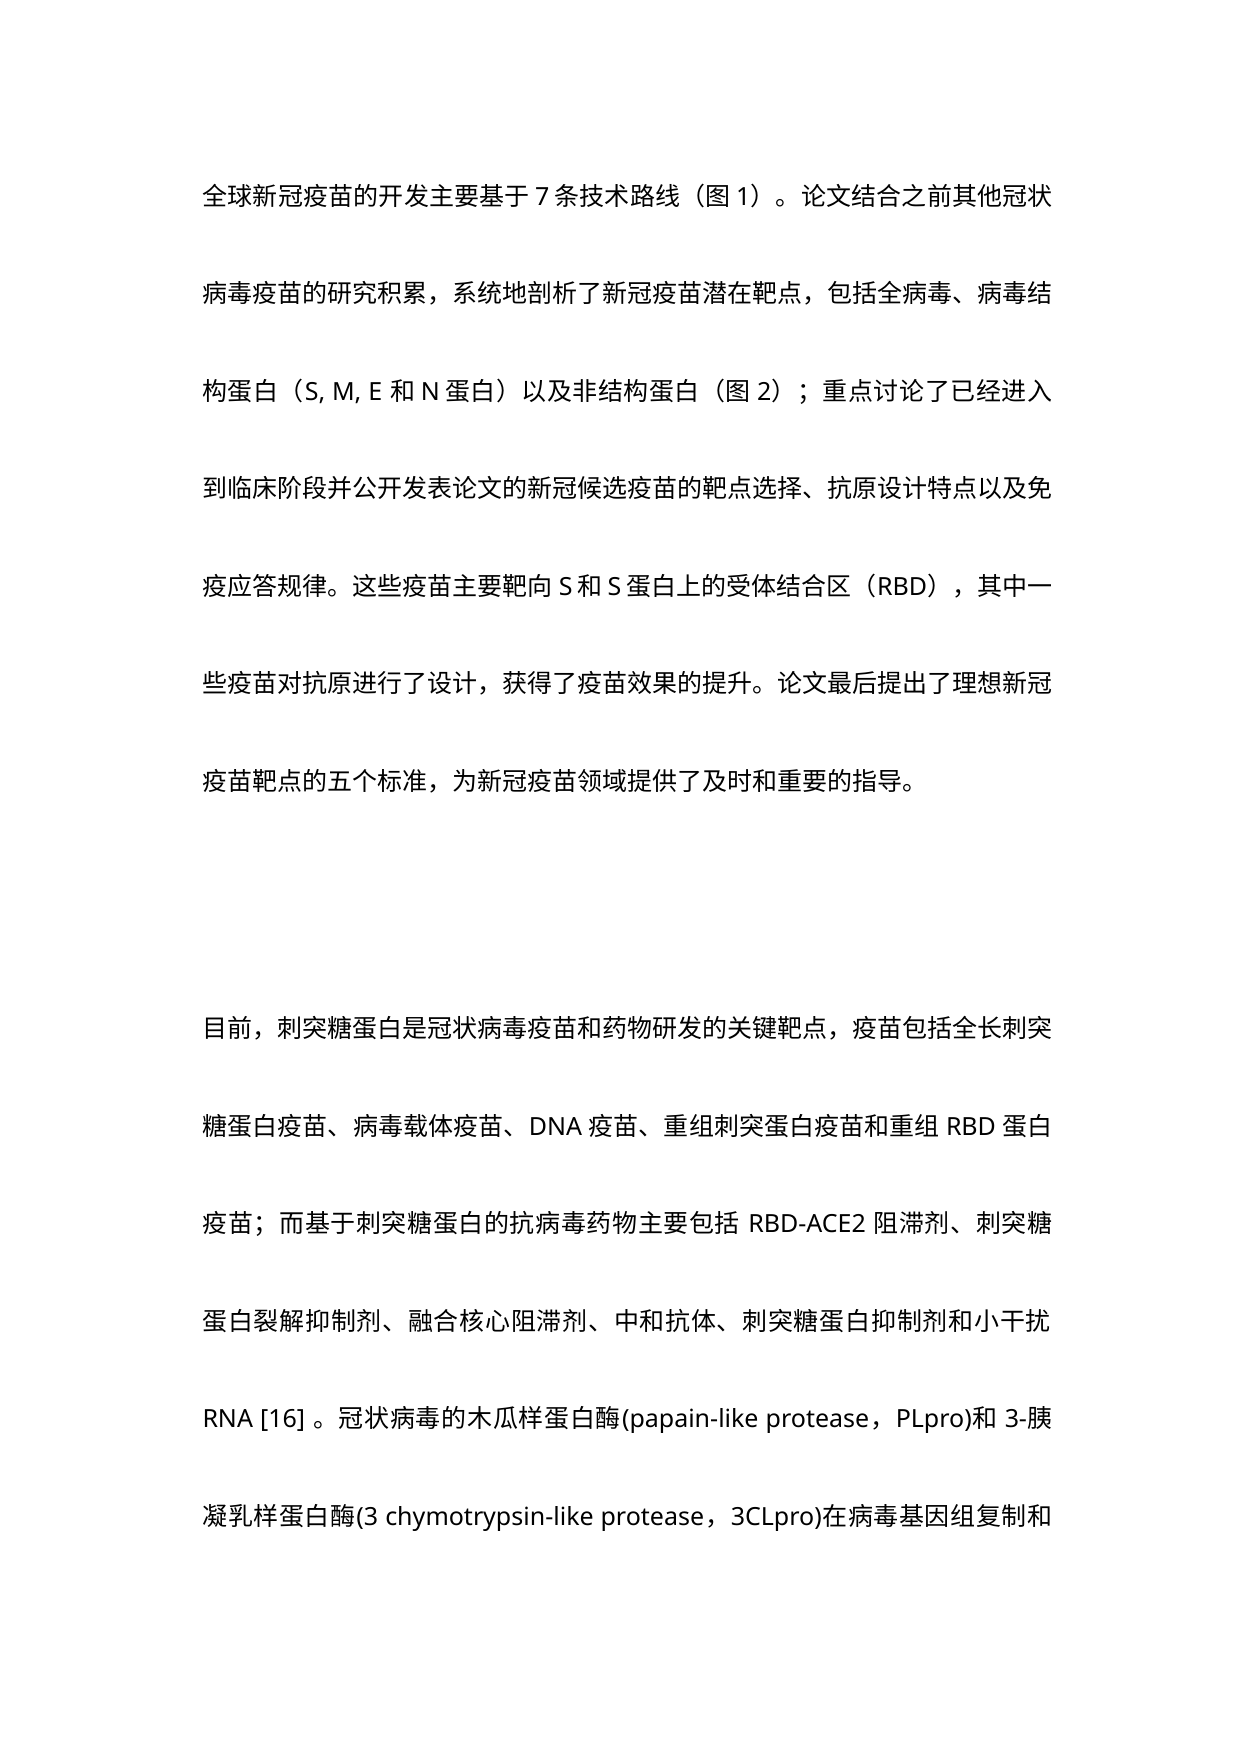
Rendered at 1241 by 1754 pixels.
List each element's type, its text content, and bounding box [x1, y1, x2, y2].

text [202, 994, 1053, 1547]
text 全球新冠疫苗的开发主要基于7条技术路线（图1）。论文结合之前其他冠状病毒疫苗的研究积累，系统地剖析了新冠疫苗潜在靶点，包括全病毒、病毒结构蛋白（S, M, E 和N蛋白）以及非结构蛋白（图2）；重点讨论了已经进入到临床阶段并公开发表论文的新冠候选疫苗的靶点选择、抗原设计特点以及免疫应答规律。这些疫苗主要靶向S和S蛋白上的受体结合区（RBD），其中一些疫苗对抗原进行了设计，获得了疫苗效果的提升。论文最后提出了理想新冠疫苗靶点的五个标准，为新冠疫苗领域提供了及时和重要的指导。 [202, 162, 1053, 812]
